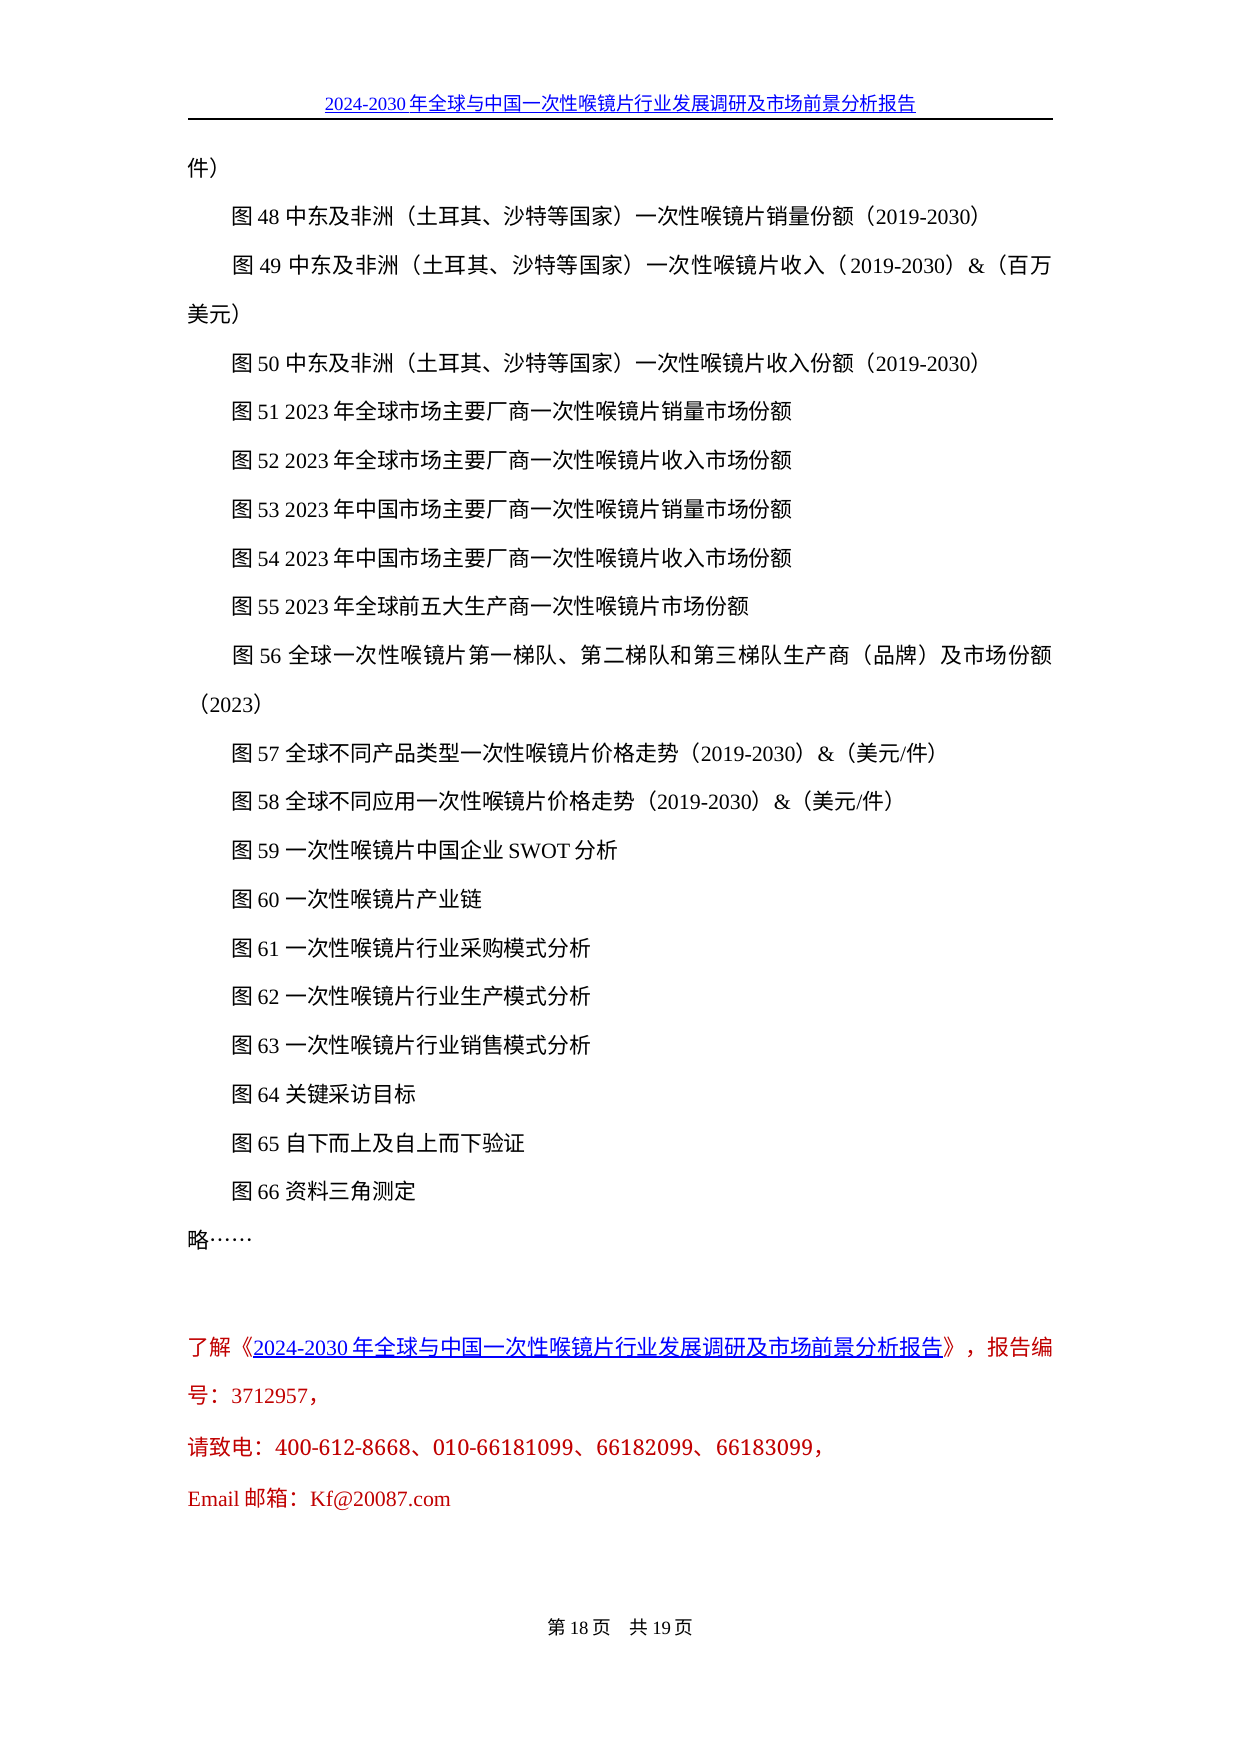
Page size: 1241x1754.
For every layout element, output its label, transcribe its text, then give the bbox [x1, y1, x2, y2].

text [187, 150, 1053, 1255]
text 了解《2024-2030年全球与中国一次性喉镜片行业发展调研及市场前景分析报告》，报告编号：3712957， [187, 1329, 1053, 1410]
text Email邮箱：Kf@20087.com [187, 1481, 1053, 1513]
text 请致电：400-612-8668、010-66181099、66182099、66183099， [187, 1429, 1053, 1462]
